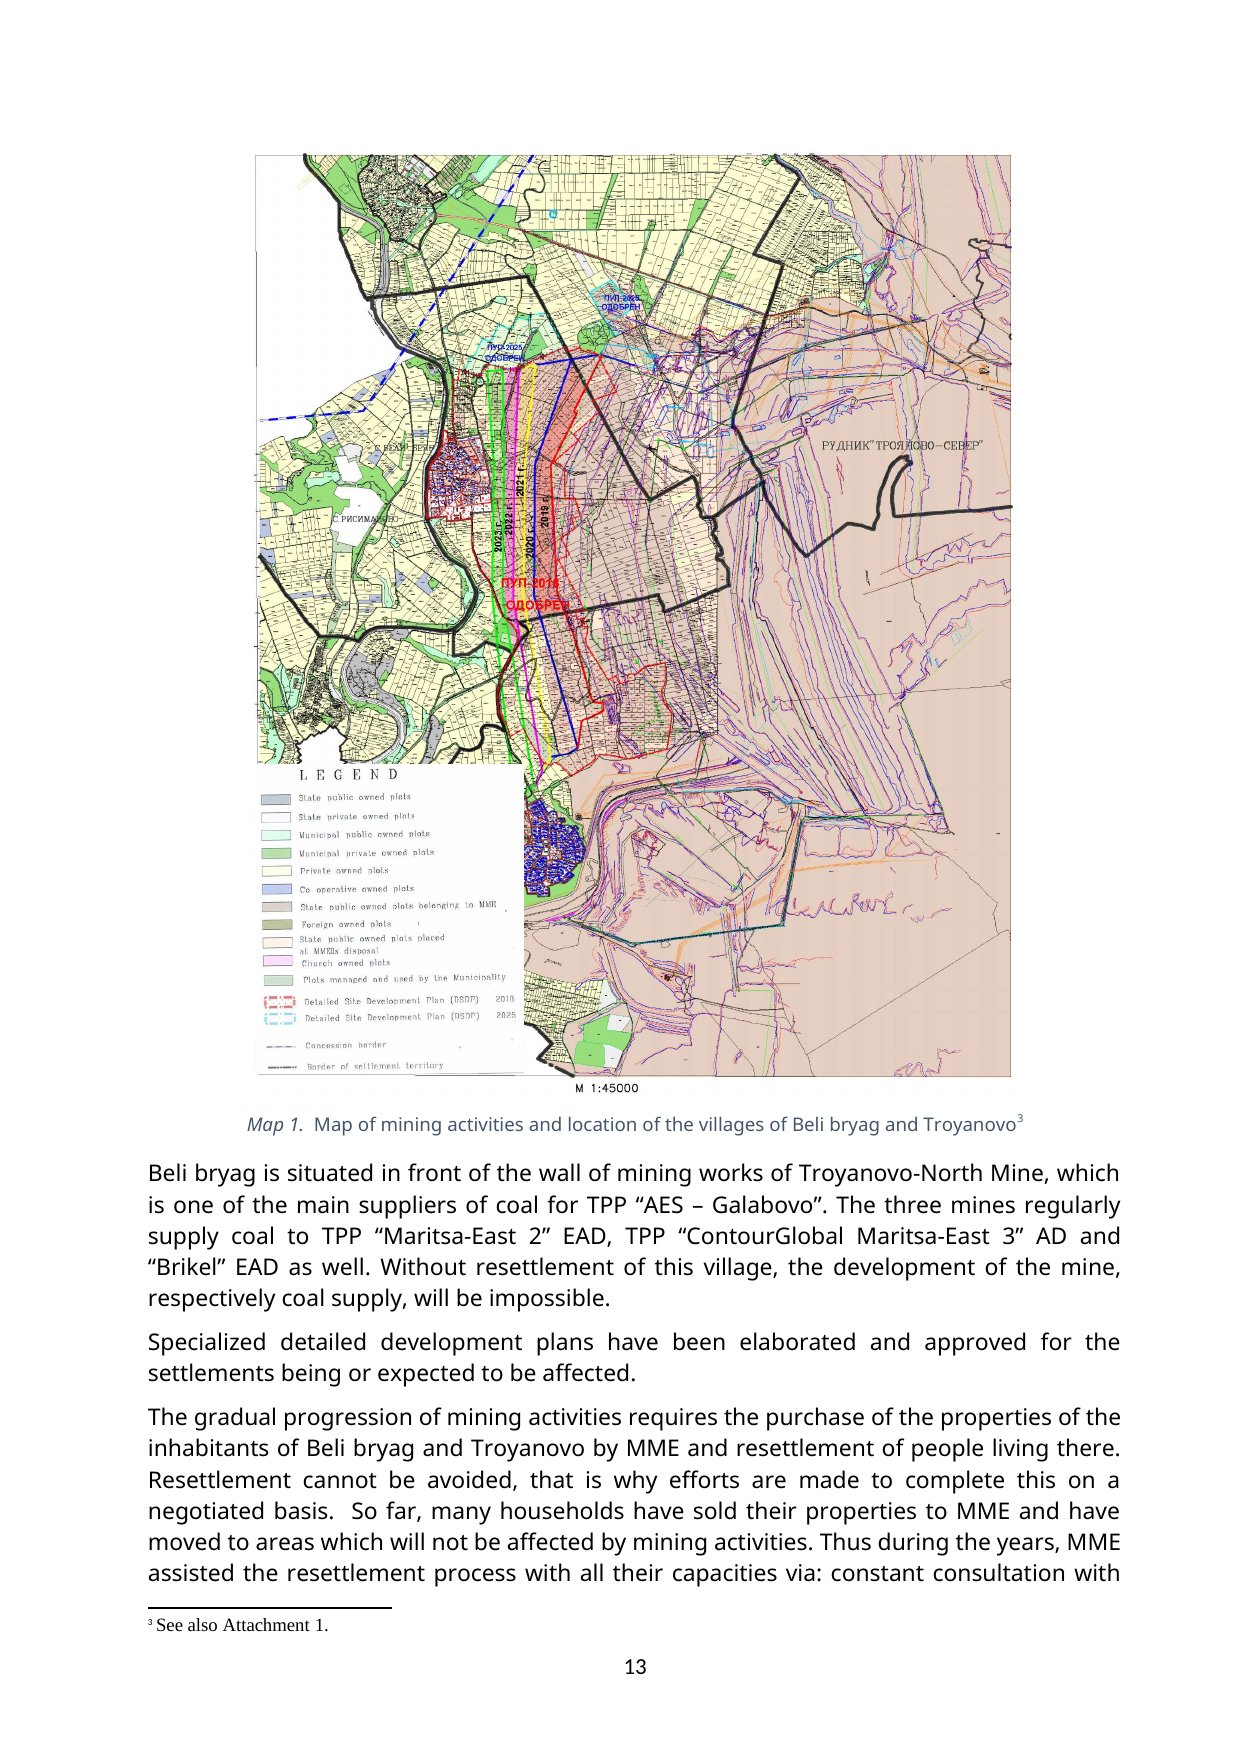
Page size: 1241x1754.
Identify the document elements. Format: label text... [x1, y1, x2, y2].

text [148, 1401, 1122, 1588]
text Beli bryag is situated in front of the wall of mining works of Troyanovo-North Mine, which is one of the main suppliers of coal for TPP “AES – Galabovo”. The three mines regularly supply coal to TPP “Maritsa-East 2” EAD, TPP “ContourGlobal Maritsa-East 3” AD and “Brikel” EAD as well. Without resettlement of this village, the development of the mine, respectively coal supply, will be impossible. [148, 1157, 1122, 1313]
text Map 1. Map of mining activities and location of the villages of Beli bryag and Troyanovo [148, 1111, 1122, 1136]
picture [254, 147, 1016, 1099]
text Specialized detailed development plans have been elaborated and approved for the settlements being or expected to be affected. [148, 1326, 1122, 1388]
